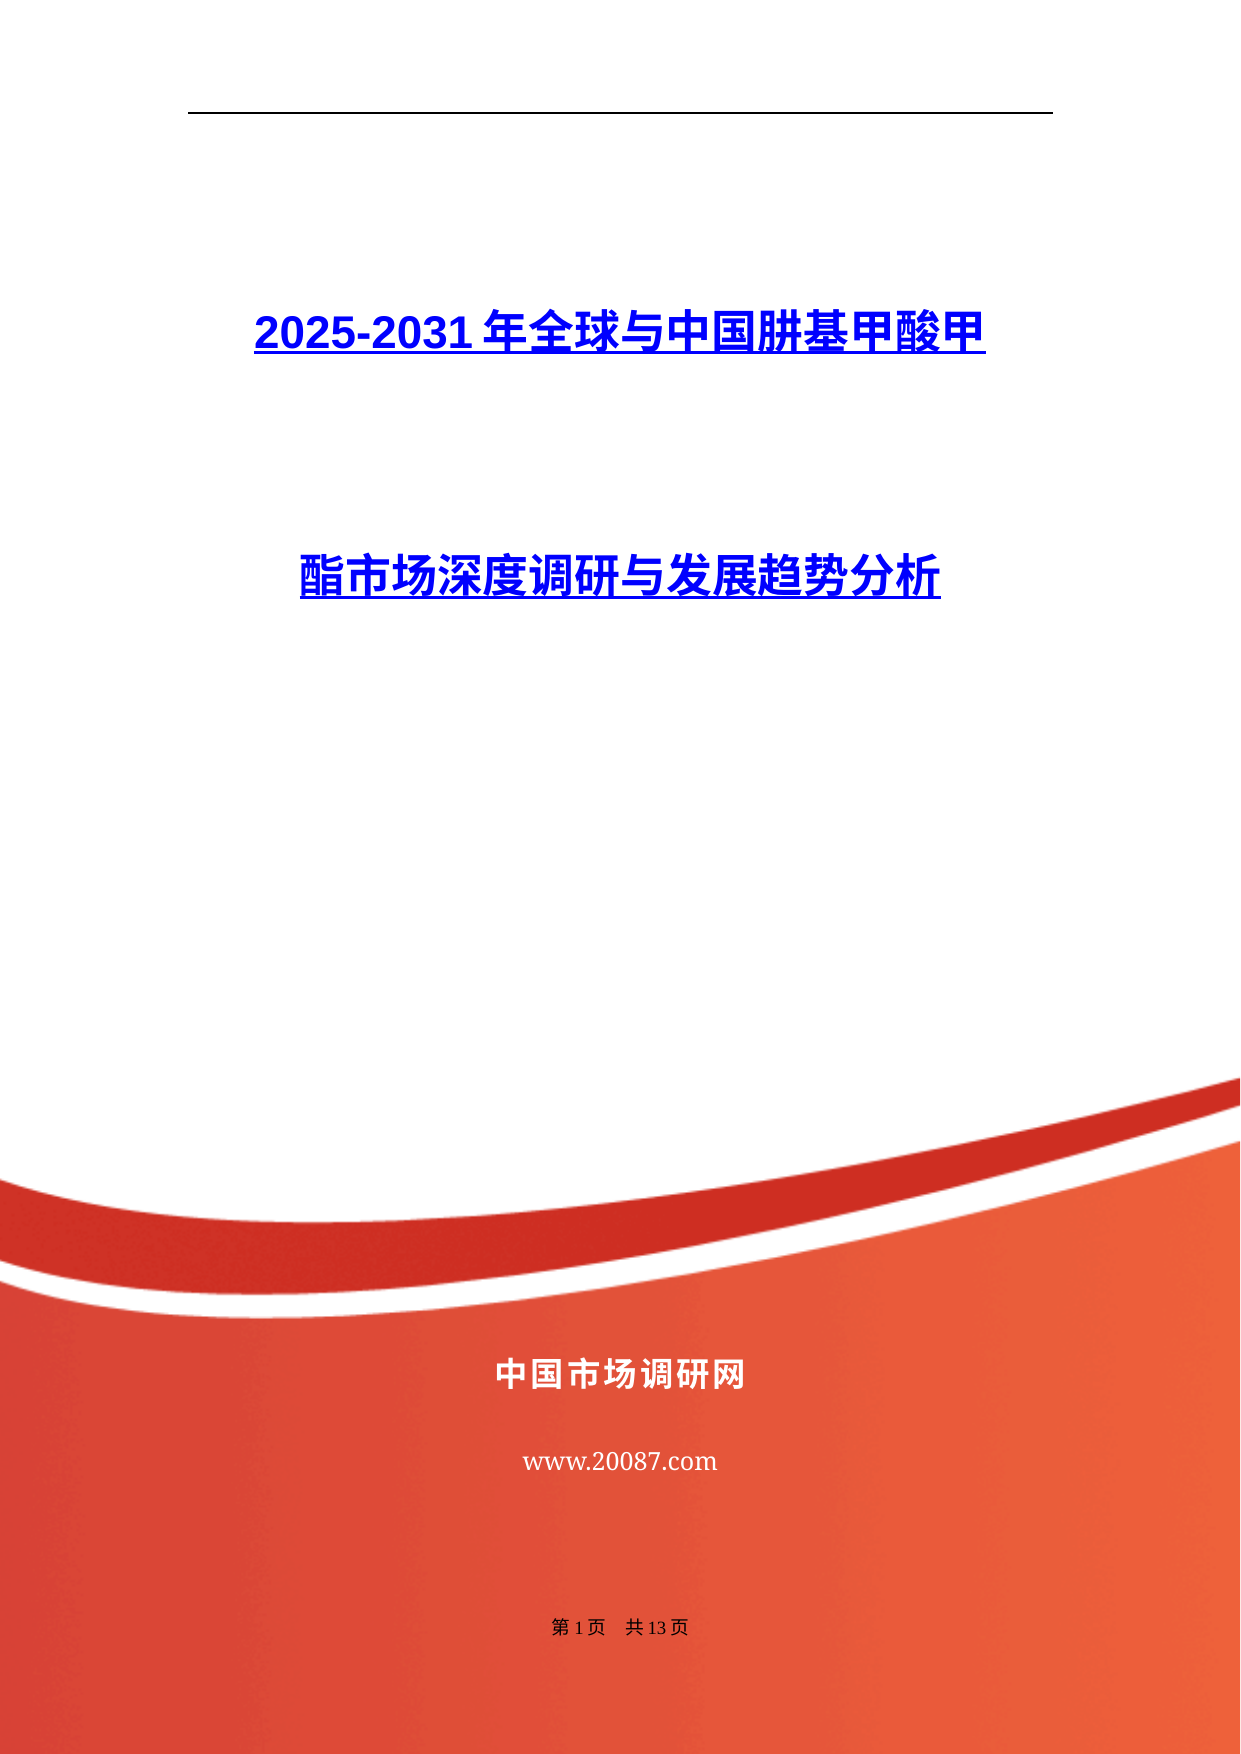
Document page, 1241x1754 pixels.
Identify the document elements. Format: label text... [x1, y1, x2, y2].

text www.20087.com [187, 1428, 1053, 1493]
picture [0, 1006, 1241, 1754]
subtitle 中国市场调研网 [187, 1339, 1053, 1404]
table_header 2025-2031年全球与中国肼基甲酸甲酯市场深度调研与发展趋势分析 [188, 207, 1053, 773]
